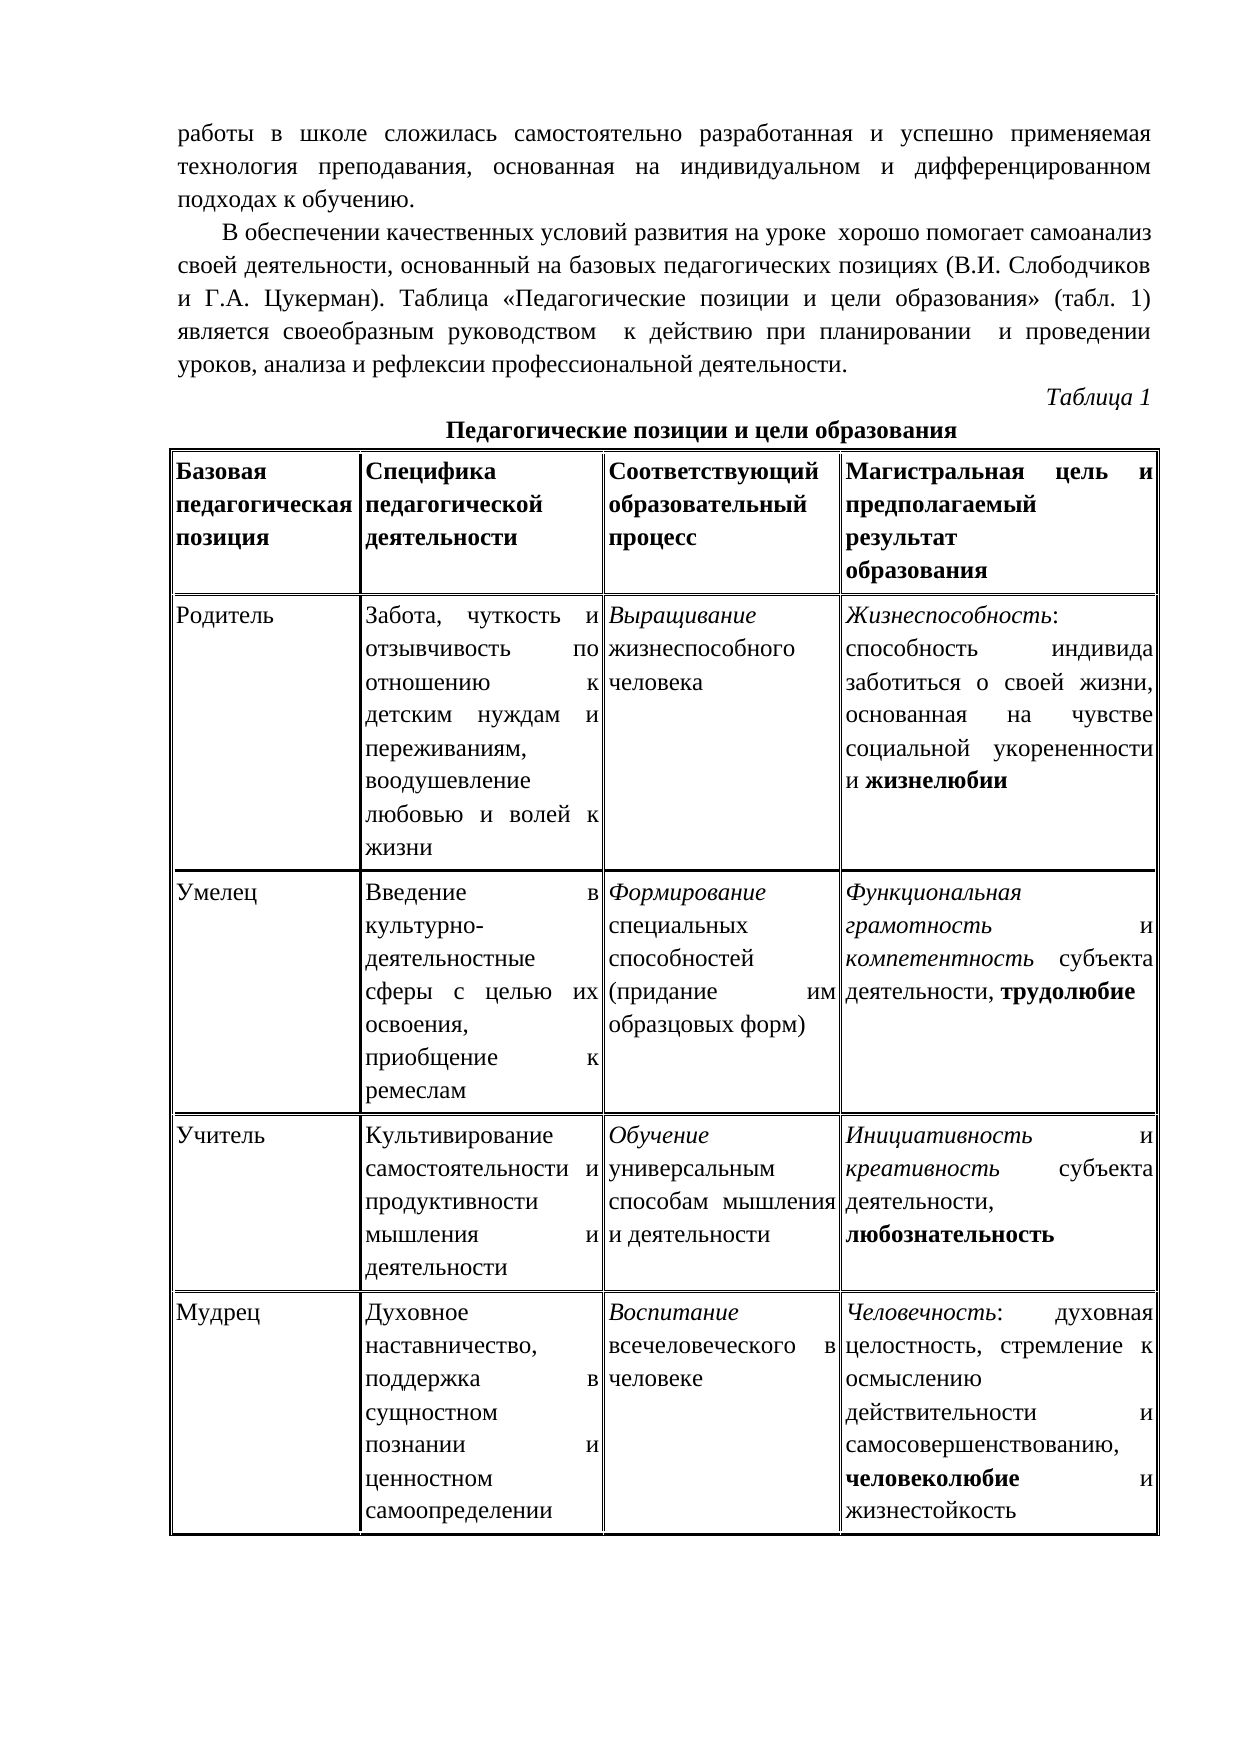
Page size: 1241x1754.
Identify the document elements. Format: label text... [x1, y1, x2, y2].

text Педагогические позиции и цели образования [177, 415, 1152, 444]
text В обеспечении качественных условий развития на уроке хорошо помогает самоанализ своей деятельности, основанный на базовых педагогических позициях (В.И. Слободчиков и Г.А. Цукерман). Таблица «Педагогические позиции и цели образования» (табл. 1) является своеобразным руководством к действию при планировании и проведении уроков, анализа и рефлексии профессиональной деятельности. [177, 217, 1152, 378]
table_header Соответствующий образовательный процесс [604, 452, 841, 593]
table_cell Инициативность и креативность субъекта деятельности, любознательность [842, 1112, 1157, 1289]
table_cell Функциональная грамотность и компетентность субъекта деятельности, трудолюбие [842, 869, 1156, 1112]
table_cell Формирование специальных способностей (придание им образцовых форм) [605, 872, 839, 1112]
table_cell Родитель [171, 593, 360, 869]
table_cell Воспитание всечеловеческого в человеке [604, 1293, 841, 1533]
table_cell Духовное наставничество, поддержка в сущностном познании и ценностном самоопределении [360, 1293, 603, 1533]
table_cell Культивирование самостоятельности и продуктивности мышления и деятельности [362, 1116, 602, 1289]
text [177, 118, 1152, 213]
table_cell Забота, чуткость и отзывчивость по отношению к детским нуждам и переживаниям, воодушевление любовью и волей к жизни [362, 596, 602, 869]
table_cell Жизнеспособность: способность индивида заботиться о своей жизни, основанная на чувстве социальной укорененности и жизнелюбии [841, 593, 1158, 869]
table_cell Мудрец [173, 1290, 360, 1533]
table_cell Введение в культурно-деятельностные сферы с целью их освоения, приобщение к ремеслам [362, 872, 602, 1112]
table_header Специфика педагогической деятельности [360, 452, 603, 593]
table_cell Учитель [173, 1112, 359, 1289]
table_cell Обучение универсальным способам мышления и деятельности [605, 1116, 839, 1289]
table_header Магистральная цель и предполагаемый результат образования [841, 452, 1156, 593]
text Таблица 1 [177, 382, 1152, 411]
table_cell Выращивание жизнеспособного человека [605, 596, 839, 869]
table_cell Человечность: духовная целостность, стремление к осмыслению действительности и самосовершенствованию, человеколюбие и жизнестойкость [841, 1290, 1157, 1533]
table_cell Умелец [173, 869, 359, 1112]
table_header Базовая педагогическая позиция [173, 452, 360, 593]
